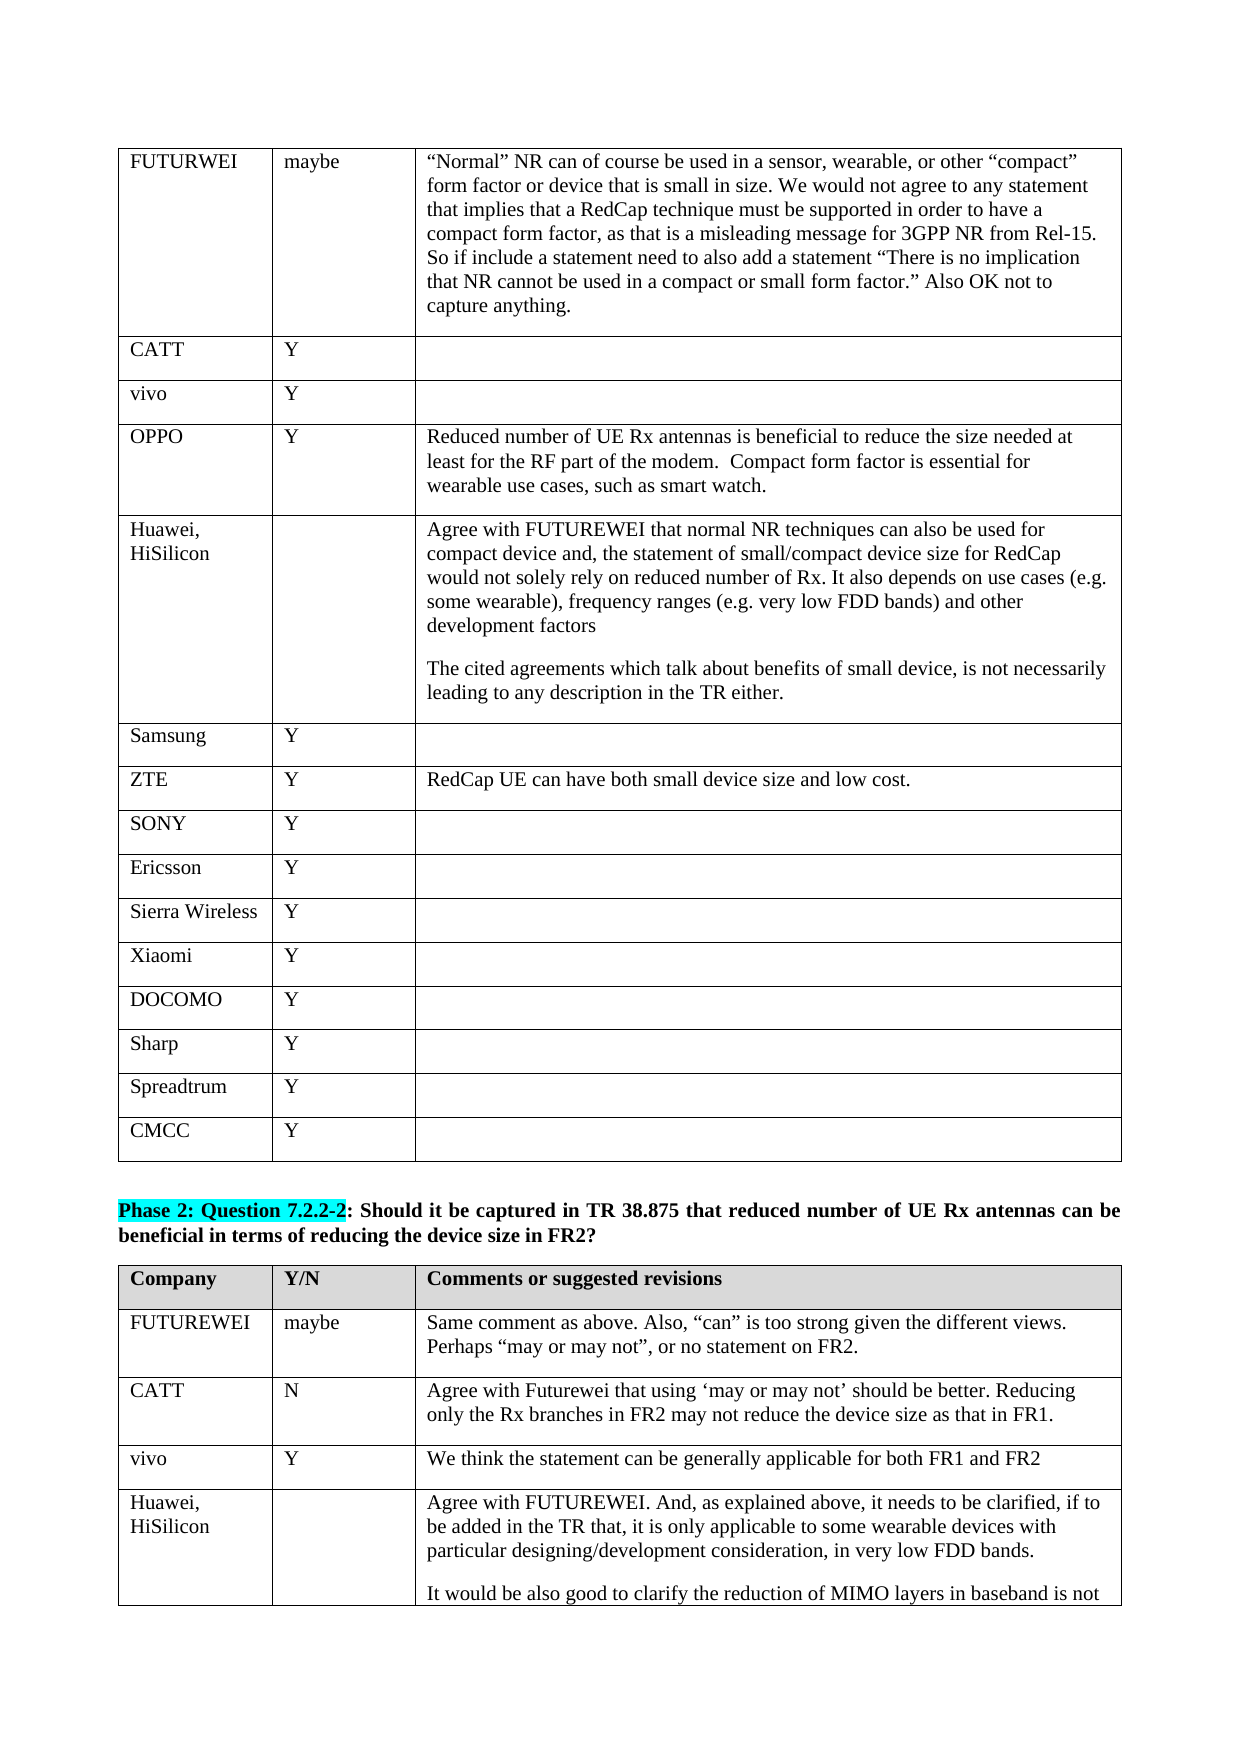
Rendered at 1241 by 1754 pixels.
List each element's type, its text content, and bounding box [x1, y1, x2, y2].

table_cell Sierra Wireless [119, 899, 272, 942]
table_cell Huawei, HiSilicon [119, 516, 272, 722]
table_cell Y [273, 899, 415, 942]
table_cell OPPO [119, 425, 272, 515]
table_cell Y [273, 987, 415, 1029]
table_cell N [273, 1378, 415, 1445]
table_cell Y [273, 1074, 415, 1117]
table_cell Y [273, 1030, 415, 1073]
table_cell Y [273, 381, 415, 423]
table_header Y/N [273, 1266, 415, 1309]
table_cell DOCOMO [119, 987, 272, 1029]
table_cell Reduced number of UE Rx antennas is beneficial to reduce the size needed at least for the RF part of the modem. Compact form factor is essential for wearable use cases, such as smart watch. [416, 425, 1121, 515]
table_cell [416, 1490, 1121, 1605]
table_cell Agree with FUTUREWEI that normal NR techniques can also be used for compact device and, the statement of small/compact device size for RedCap would not solely rely on reduced number of Rx. It also depends on use cases (e.g. some wearable), frequency ranges (e.g. very low FDD bands) and other development factors The cited agreements which talk about benefits of small device, is not necessarily leading to any description in the TR either. [416, 516, 1121, 722]
table_cell RedCap UE can have both small device size and low cost. [416, 767, 1121, 810]
table_cell FUTUREWEI [119, 1310, 272, 1377]
table_cell [416, 1030, 1121, 1073]
table_cell CATT [119, 1378, 272, 1445]
table_cell Samsung [119, 724, 272, 766]
table_cell [273, 1490, 415, 1605]
table_cell Y [273, 724, 415, 766]
table_cell [416, 1118, 1121, 1161]
table_cell Y [273, 337, 415, 379]
table_cell CMCC [119, 1118, 272, 1161]
table_cell Y [273, 855, 415, 898]
table_cell [273, 516, 415, 722]
table_cell vivo [119, 381, 272, 423]
table_cell maybe [273, 149, 415, 336]
table_header Company [119, 1266, 272, 1309]
table_cell FUTURWEI [119, 149, 272, 336]
table_cell Y [273, 425, 415, 515]
table_cell vivo [119, 1446, 272, 1489]
table_cell maybe [273, 1310, 415, 1377]
table_cell Ericsson [119, 855, 272, 898]
table_cell [416, 381, 1121, 423]
table_cell Agree with Futurewei that using ‘may or may not’ should be better. Reducing only the Rx branches in FR2 may not reduce the device size as that in FR1. [416, 1378, 1121, 1445]
table_cell Y [273, 811, 415, 854]
table_cell [416, 987, 1121, 1029]
text Phase 2: Question 7.2.2-2: Should it be captured in TR 38.875 that reduced number of UE Rx antennas can be beneficial in terms of reducing the device size in FR2? [118, 1198, 1122, 1247]
table_cell [416, 337, 1121, 379]
table_cell Spreadtrum [119, 1074, 272, 1117]
table_cell [416, 724, 1121, 766]
table_cell [416, 943, 1121, 986]
table_cell “Normal” NR can of course be used in a sensor, wearable, or other “compact” form factor or device that is small in size. We would not agree to any statement that implies that a RedCap technique must be supported in order to have a compact form factor, as that is a misleading message for 3GPP NR from Rel-15. So if include a statement need to also add a statement “There is no implication that NR cannot be used in a compact or small form factor.” Also OK not to capture anything. [416, 149, 1121, 336]
table_cell Y [273, 1118, 415, 1161]
table_cell [416, 855, 1121, 898]
table_cell [416, 899, 1121, 942]
table_header Comments or suggested revisions [416, 1266, 1121, 1309]
table_cell Xiaomi [119, 943, 272, 986]
table_cell Sharp [119, 1030, 272, 1073]
table_cell Y [273, 943, 415, 986]
table_cell Same comment as above. Also, “can” is too strong given the different views. Perhaps “may or may not”, or no statement on FR2. [416, 1310, 1121, 1377]
table_cell SONY [119, 811, 272, 854]
table_cell ZTE [119, 767, 272, 810]
table_cell Y [273, 767, 415, 810]
table_cell Huawei, HiSilicon [119, 1490, 272, 1605]
table_cell [416, 1074, 1121, 1117]
table_cell We think the statement can be generally applicable for both FR1 and FR2 [416, 1446, 1121, 1489]
table_cell Y [273, 1446, 415, 1489]
table_cell [416, 811, 1121, 854]
table_cell CATT [119, 337, 272, 379]
